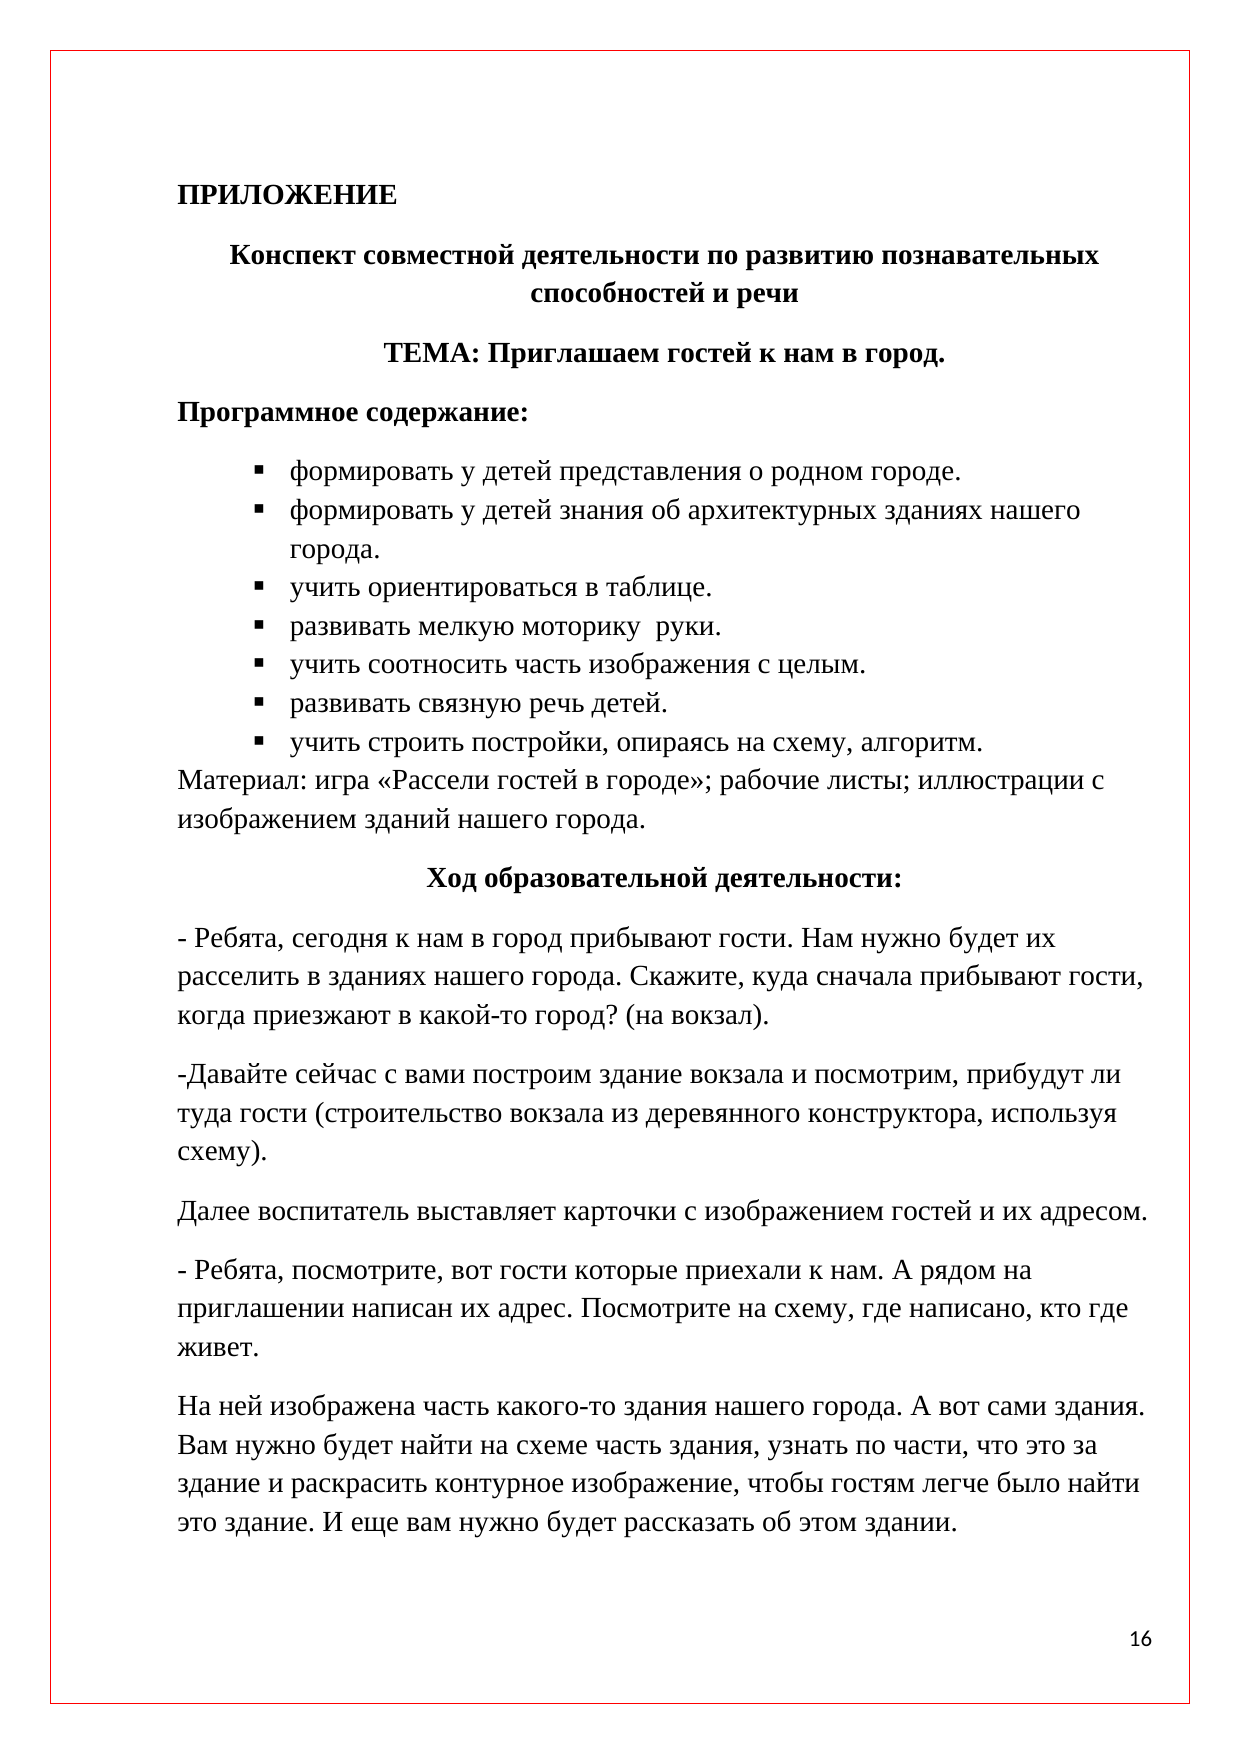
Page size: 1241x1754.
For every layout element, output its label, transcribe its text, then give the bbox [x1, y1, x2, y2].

list учить соотносить часть изображения с целым. [252, 647, 1152, 680]
text - Ребята, посмотрите, вот гости которые приехали к нам. А рядом на приглашении написан их адрес. Посмотрите на схему, где написано, кто где живет. [177, 1252, 1152, 1363]
list учить ориентироваться в таблице. [252, 569, 1152, 603]
text Ход образовательной деятельности: [177, 860, 1152, 894]
list учить строить постройки, опираясь на схему, алгоритм. [252, 724, 1152, 757]
text На ней изображена часть какого-то здания нашего города. А вот сами здания. Вам нужно будет найти на схеме часть здания, узнать по части, что это за здание и раскрасить контурное изображение, чтобы гостям легче было найти это здание. И еще вам нужно будет рассказать об этом здании. [177, 1388, 1152, 1538]
text ПРИЛОЖЕНИЕ [177, 177, 1152, 211]
text Далее воспитатель выставляет карточки с изображением гостей и их адресом. [177, 1193, 1152, 1226]
text - Ребята, сегодня к нам в город прибывают гости. Нам нужно будет их расселить в зданиях нашего города. Скажите, куда сначала прибывают гости, когда приезжают в какой-то город? (на вокзал). [177, 920, 1152, 1030]
text Материал: игра «Рассели гостей в городе»; рабочие листы; иллюстрации с изображением зданий нашего города. [177, 762, 1152, 834]
text Конспект совместной деятельности по развитию познавательных способностей и речи [177, 237, 1152, 309]
list развивать мелкую моторику руки. [252, 608, 1152, 642]
text Программное содержание: [177, 394, 1152, 428]
list развивать связную речь детей. [252, 685, 1152, 719]
text -Давайте сейчас с вами построим здание вокзала и посмотрим, прибудут ли туда гости (строительство вокзала из деревянного конструктора, используя схему). [177, 1056, 1152, 1167]
list формировать у детей представления о родном городе. [252, 453, 1152, 487]
list формировать у детей знания об архитектурных зданиях нашего города. [252, 492, 1152, 564]
text ТЕМА: Приглашаем гостей к нам в город. [177, 335, 1152, 368]
